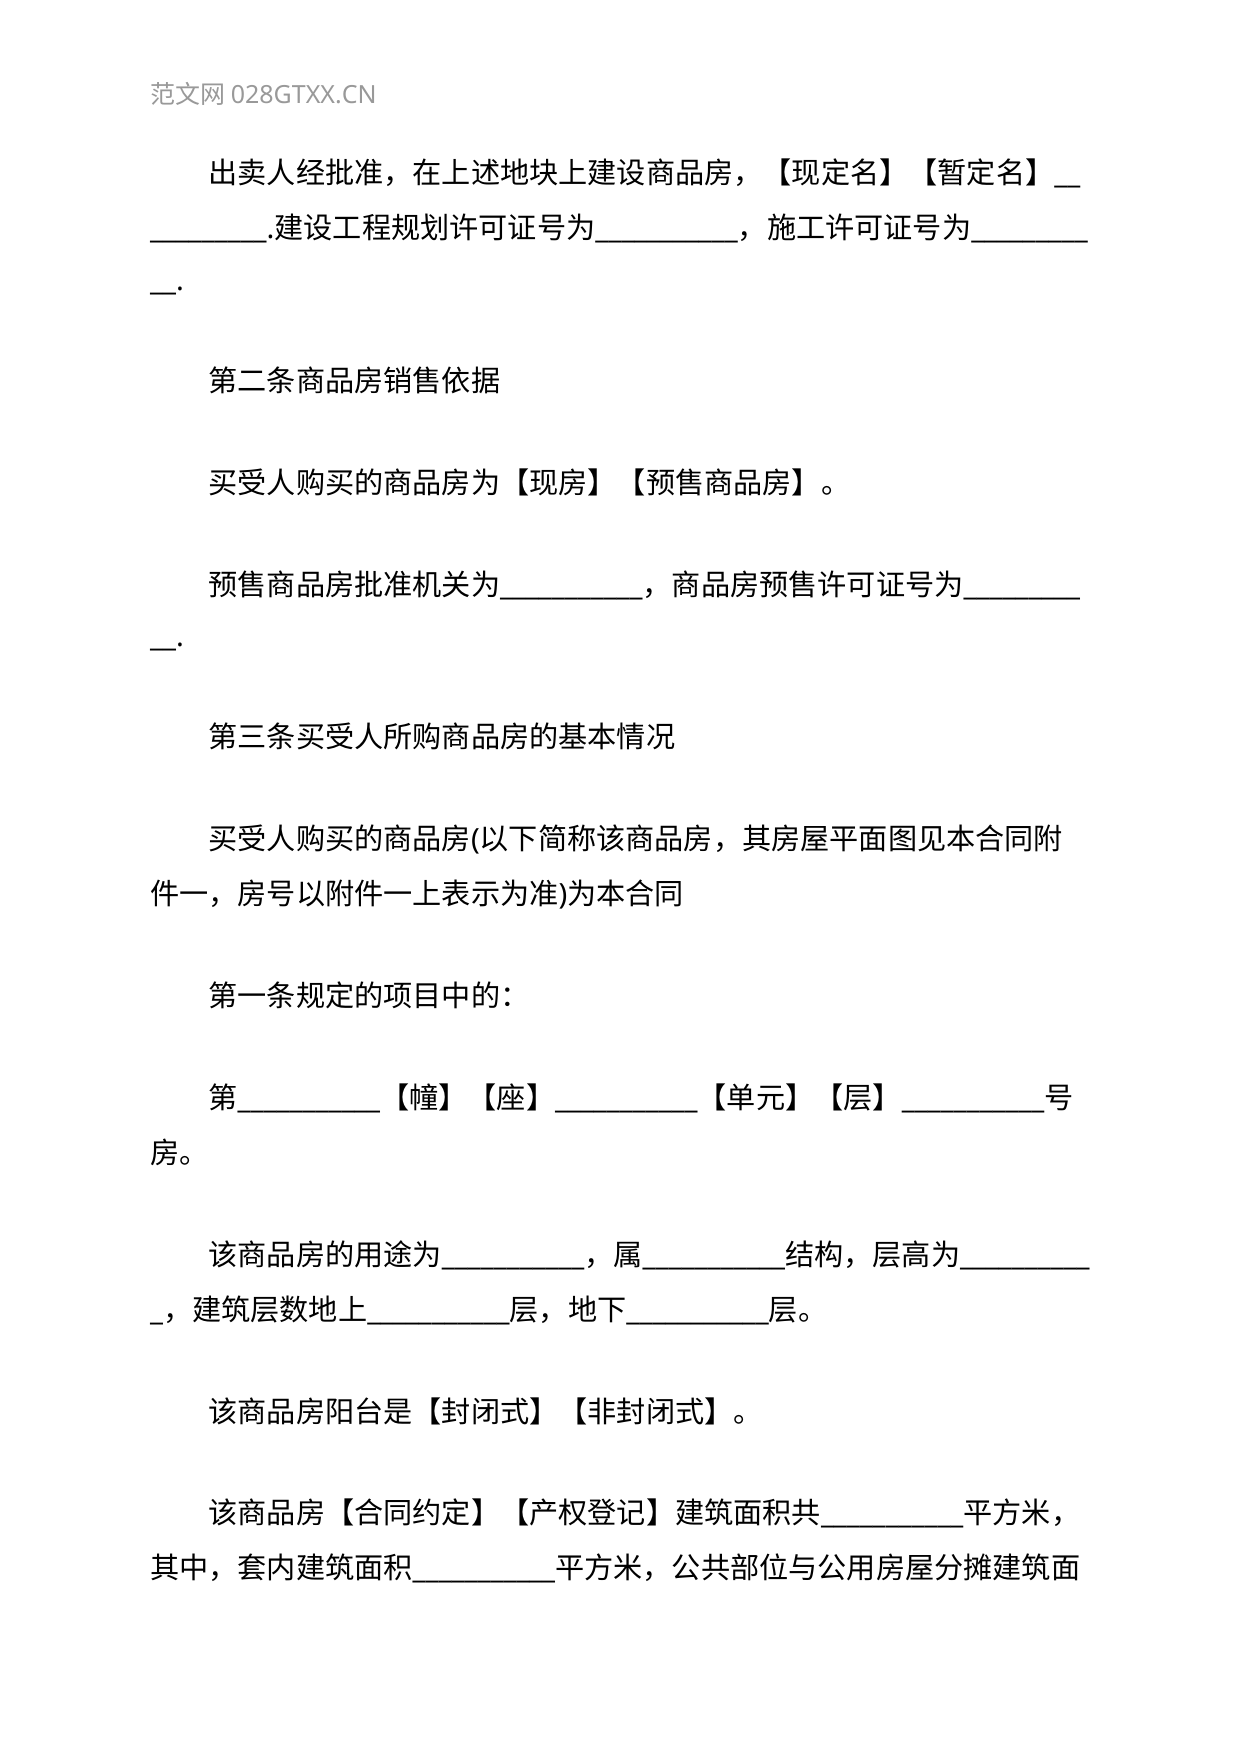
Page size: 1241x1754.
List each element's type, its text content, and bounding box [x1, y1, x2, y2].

text 该商品房的用途为___________，属___________结构，层高为___________，建筑层数地上___________层，地下___________层。 [150, 1231, 1090, 1329]
text 预售商品房批准机关为___________，商品房预售许可证号为___________. [150, 561, 1090, 655]
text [150, 1490, 1090, 1587]
text 买受人购买的商品房(以下简称该商品房，其房屋平面图见本合同附件一，房号以附件一上表示为准)为本合同 [150, 816, 1090, 913]
text 买受人购买的商品房为【现房】【预售商品房】。 [150, 459, 1090, 502]
text 该商品房阳台是【封闭式】【非封闭式】。 [150, 1388, 1090, 1431]
text 第一条规定的项目中的： [150, 973, 1090, 1015]
text 第___________【幢】【座】___________【单元】【层】___________号房。 [150, 1074, 1090, 1172]
text 出卖人经批准，在上述地块上建设商品房，【现定名】【暂定名】___________.建设工程规划许可证号为___________，施工许可证号为___________. [150, 150, 1090, 299]
text 第三条买受人所购商品房的基本情况 [150, 714, 1090, 756]
text 第二条商品房销售依据 [150, 358, 1090, 400]
